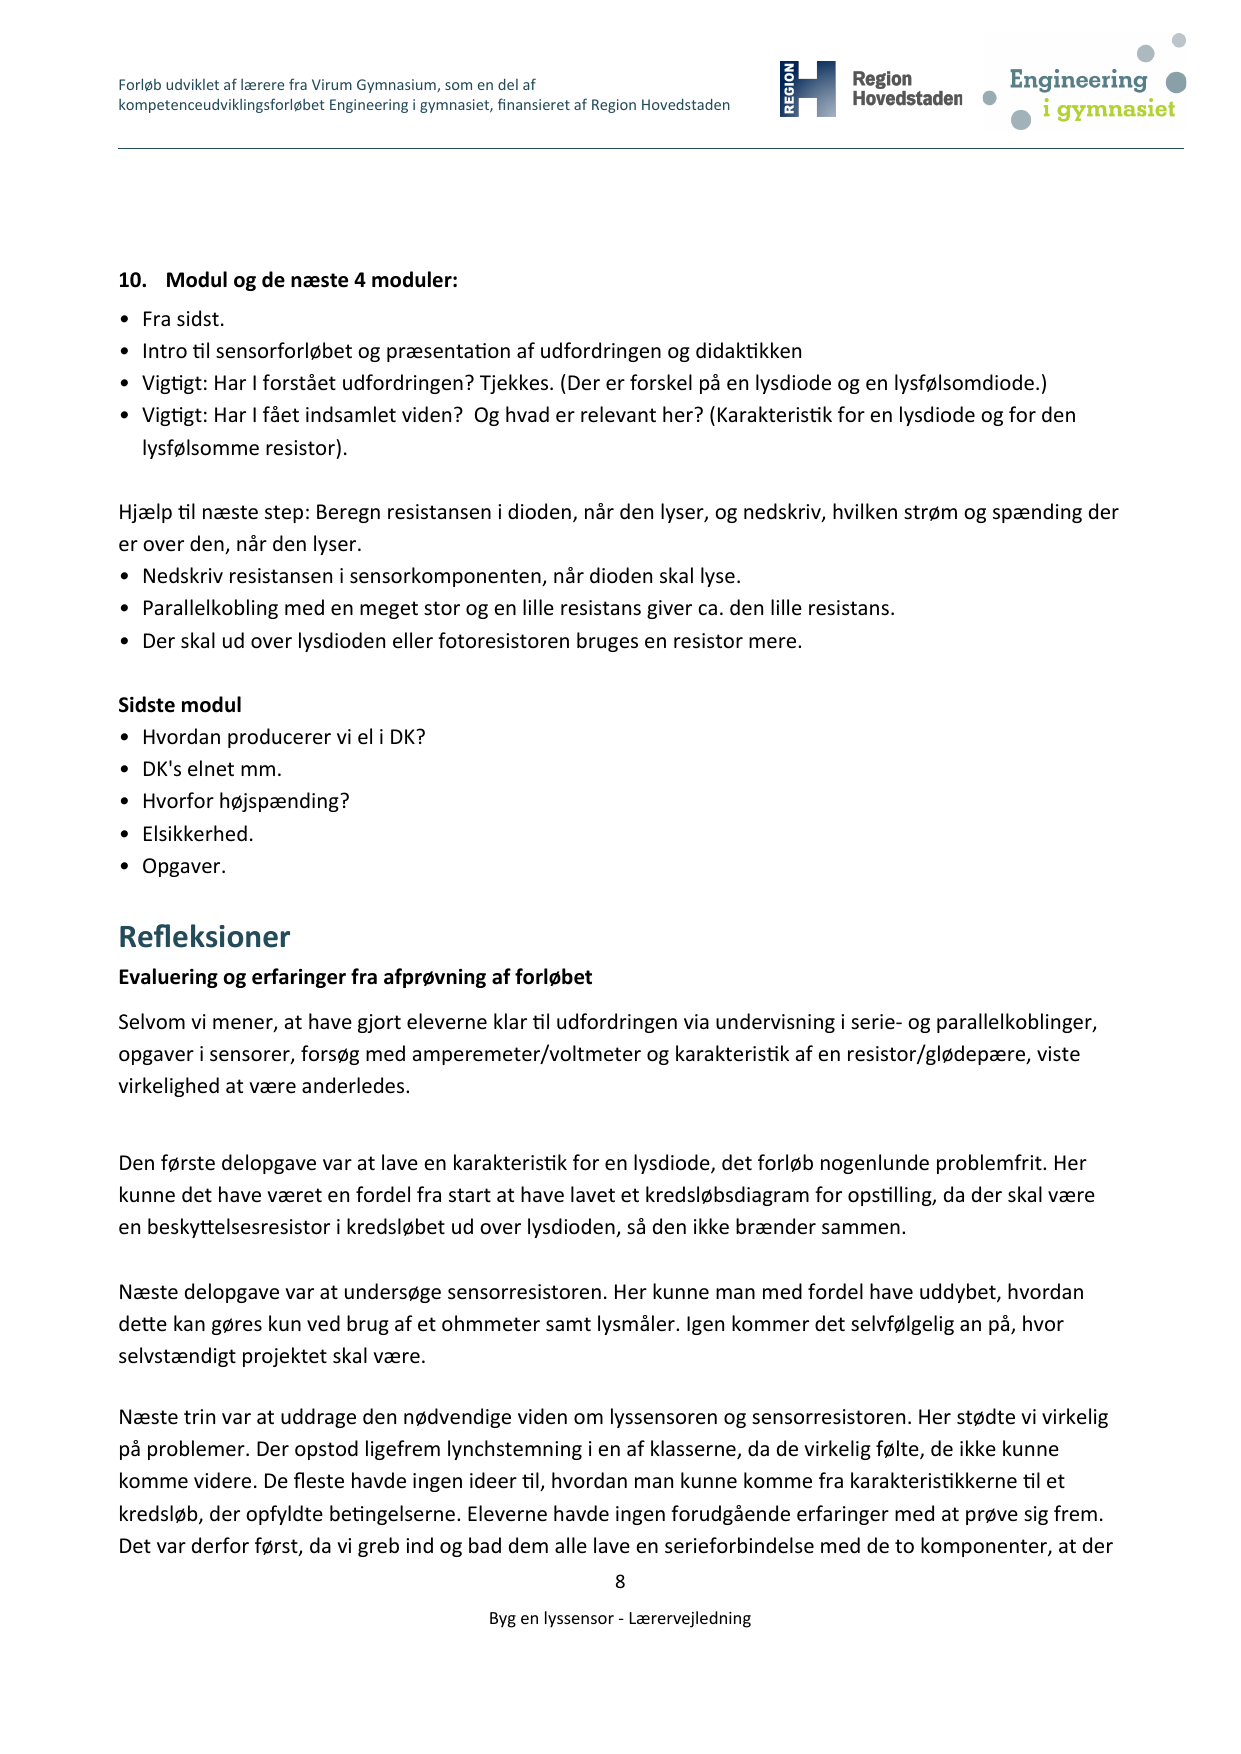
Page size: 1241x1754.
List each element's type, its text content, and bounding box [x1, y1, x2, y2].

list Nedskriv resistansen i sensorkomponenten, når dioden skal lyse. [118, 561, 1122, 589]
list Opgaver. [118, 851, 1122, 879]
list Hvorfor højspænding? [118, 787, 1122, 815]
text Den første delopgave var at lave en karakteristik for en lysdiode, det forløb nogenlunde problemfrit. Her kunne det have været en fordel fra start at have lavet et kredsløbsdiagram for opstilling, da der skal være en beskyttelsesresistor i kredsløbet ud over lysdioden, så den ikke brænder sammen. Næste delopgave var at undersøge sensorresistoren. Her kunne man med fordel have uddybet, hvordan dette kan gøres kun ved brug af et ohmmeter samt lysmåler. Igen kommer det selvfølgelig an på, hvor selvstændigt projektet skal være. [118, 1148, 1122, 1398]
text Sidste modul [118, 690, 1122, 718]
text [118, 1402, 1122, 1559]
subtitle Evaluering og erfaringer fra afprøvning af forløbet [118, 962, 1122, 990]
picture [780, 61, 963, 117]
list Parallelkobling med en meget stor og en lille resistans giver ca. den lille resistans. [118, 593, 1122, 622]
text Hjælp til næste step: Beregn resistansen i dioden, når den lyser, og nedskriv, hvilken strøm og spænding der er over den, når den lyser. [118, 497, 1122, 557]
text Refleksioner [118, 915, 1122, 956]
list Vigtigt: Har I fået indsamlet viden? Og hvad er relevant her? (Karakteristik for en lysdiode og for den lysfølsomme resistor). [118, 400, 1122, 461]
list Modul og de næste 4 moduler: [118, 265, 1122, 293]
picture [982, 33, 1187, 130]
list Intro til sensorforløbet og præsentation af udfordringen og didaktikken [118, 336, 1122, 364]
list Fra sidst. [118, 304, 1122, 332]
list Der skal ud over lysdioden eller fotoresistoren bruges en resistor mere. [118, 626, 1122, 654]
list DK's elnet mm. [118, 754, 1122, 782]
list Elsikkerhed. [118, 819, 1122, 847]
list Vigtigt: Har I forstået udfordringen? Tjekkes. (Der er forskel på en lysdiode og en lysfølsomdiode.) [118, 368, 1122, 396]
text Selvom vi mener, at have gjort eleverne klar til udfordringen via undervisning i serie- og parallelkoblinger, opgaver i sensorer, forsøg med amperemeter/voltmeter og karakteristik af en resistor/glødepære, viste virkelighed at være anderledes. [118, 1007, 1122, 1099]
list Hvordan producerer vi el i DK? [118, 722, 1122, 750]
